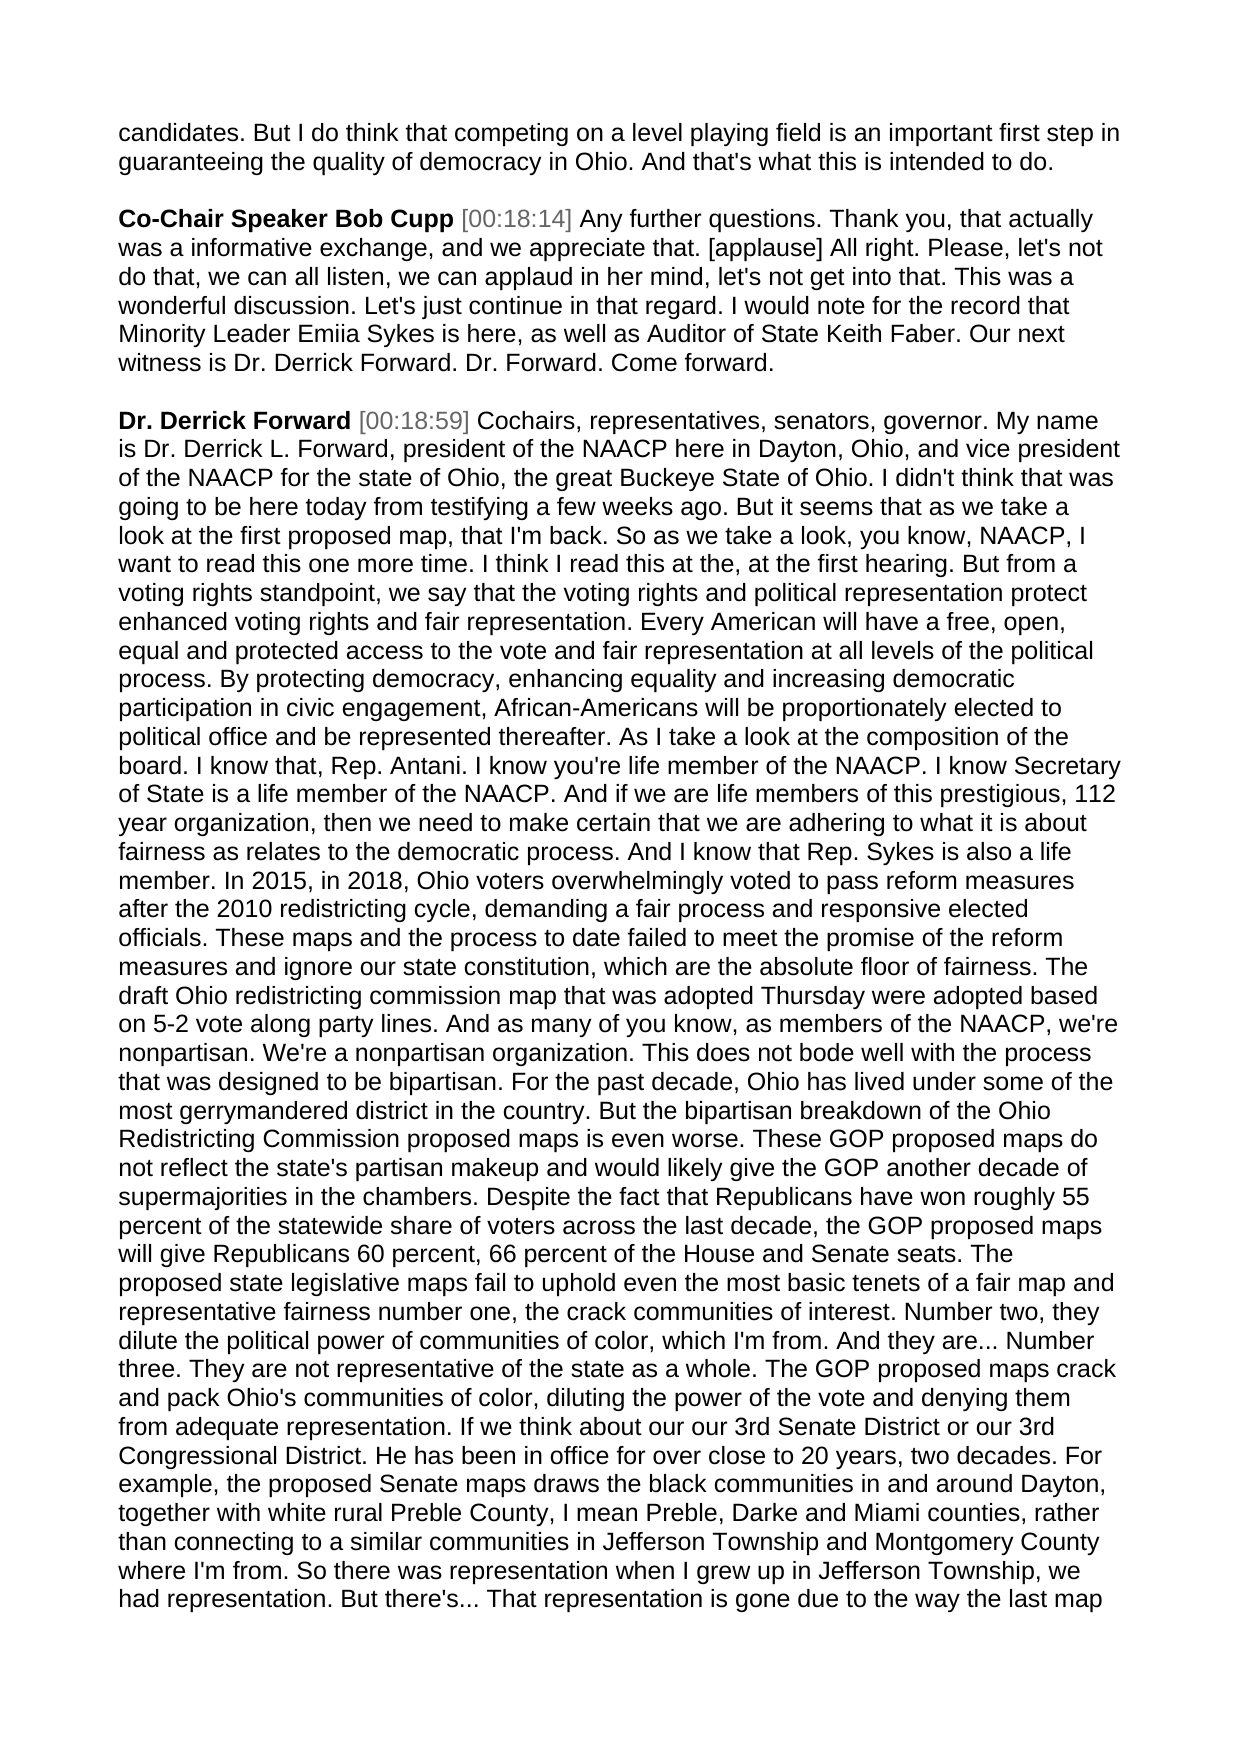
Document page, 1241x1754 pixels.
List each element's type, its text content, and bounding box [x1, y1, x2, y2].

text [118, 406, 1122, 1613]
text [118, 118, 1122, 176]
text Co-Chair Speaker Bob Cupp [00:18:14] Any further questions. Thank you, that actually was a informative exchange, and we appreciate that. [applause] All right. Please, let's not do that, we can all listen, we can applaud in her mind, let's not get into that. This was a wonderful discussion. Let's just continue in that regard. I would note for the record that Minority Leader Emiia Sykes is here, as well as Auditor of State Keith Faber. Our next witness is Dr. Derrick Forward. Dr. Forward. Come forward. [118, 204, 1122, 377]
